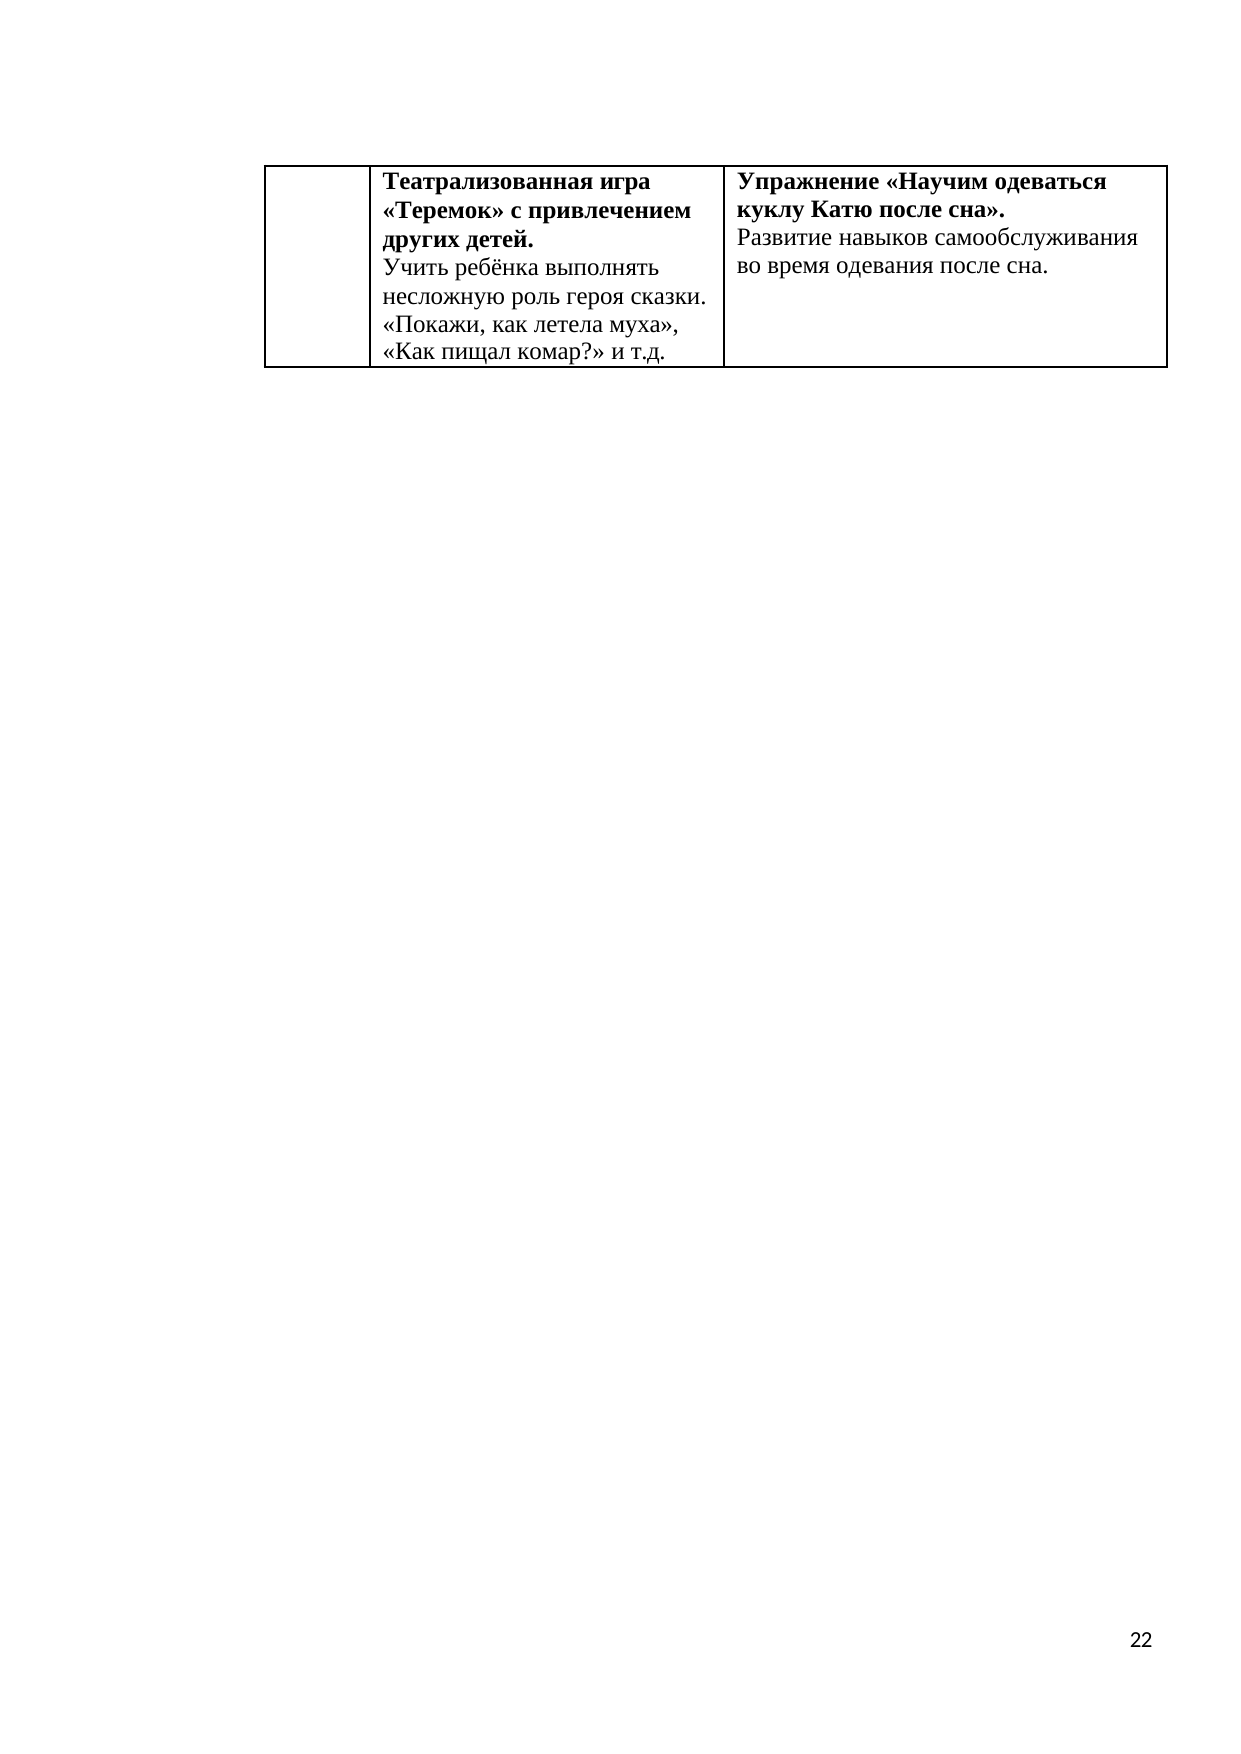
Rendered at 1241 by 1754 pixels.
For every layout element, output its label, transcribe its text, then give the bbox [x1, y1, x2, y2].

table_cell [266, 167, 369, 366]
table_cell Упражнение «Научим одеваться куклу Катю после сна». Развитие навыков самообслуживания во время одевания после сна. [725, 167, 1166, 366]
table_cell Театрализованная игра «Теремок» с привлечением других детей. Учить ребёнка выполнять несложную роль героя сказки. «Покажи, как летела муха», «Как пищал комар?» и т.д. [371, 167, 723, 366]
